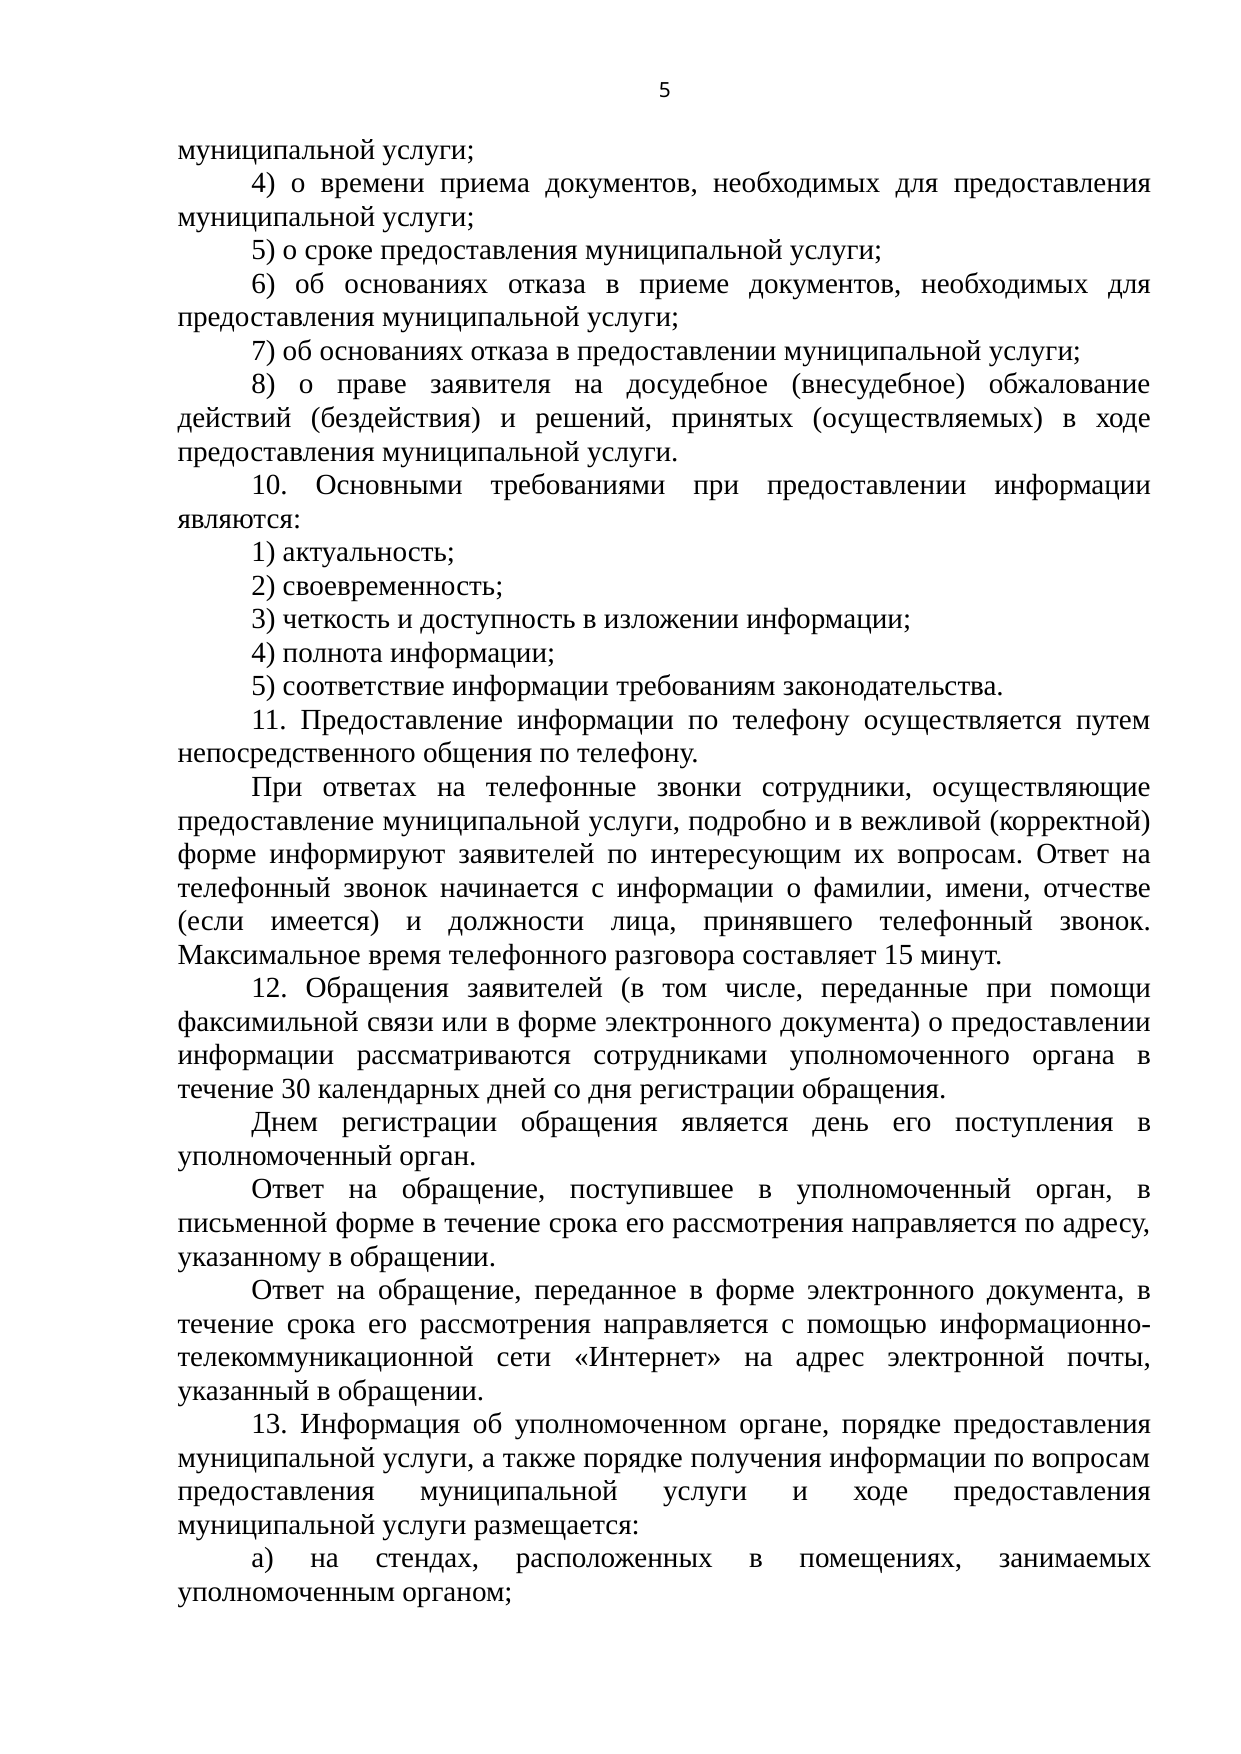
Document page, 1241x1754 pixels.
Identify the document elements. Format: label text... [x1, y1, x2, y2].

text 4) о времени приема документов, необходимых для предоставления муниципальной услуги; [177, 165, 1152, 232]
text Днем регистрации обращения является день его поступления в уполномоченный орган. [177, 1104, 1152, 1172]
text 12. Обращения заявителей (в том числе, переданные при помощи факсимильной связи или в форме электронного документа) о предоставлении информации рассматриваются сотрудниками уполномоченного органа в течение 30 календарных дней со дня регистрации обращения. [177, 970, 1152, 1104]
text а) на стендах, расположенных в помещениях, занимаемых уполномоченным органом; [177, 1541, 1152, 1608]
text Ответ на обращение, переданное в форме электронного документа, в течение срока его рассмотрения направляется с помощью информационно-телекоммуникационной сети «Интернет» на адрес электронной почты, указанный в обращении. [177, 1272, 1152, 1406]
text 8) о праве заявителя на досудебное (внесудебное) обжалование действий (бездействия) и решений, принятых (осуществляемых) в ходе предоставления муниципальной услуги. [177, 367, 1152, 467]
text 11. Предоставление информации по телефону осуществляется путем непосредственного общения по телефону. [177, 702, 1152, 769]
text 5) о сроке предоставления муниципальной услуги; [177, 232, 1152, 266]
text 7) об основаниях отказа в предоставлении муниципальной услуги; [177, 333, 1152, 367]
text 5) соответствие информации требованиям законодательства. [177, 668, 1152, 702]
text 3) четкость и доступность в изложении информации; [177, 601, 1152, 635]
text 10. Основными требованиями при предоставлении информации являются: [177, 467, 1152, 534]
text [177, 132, 1152, 165]
text 2) своевременность; [177, 568, 1152, 601]
text Ответ на обращение, поступившее в уполномоченный орган, в письменной форме в течение срока его рассмотрения направляется по адресу, указанному в обращении. [177, 1172, 1152, 1272]
text 1) актуальность; [177, 534, 1152, 568]
text При ответах на телефонные звонки сотрудники, осуществляющие предоставление муниципальной услуги, подробно и в вежливой (корректной) форме информируют заявителей по интересующим их вопросам. Ответ на телефонный звонок начинается с информации о фамилии, имени, отчестве (если имеется) и должности лица, принявшего телефонный звонок. Максимальное время телефонного разговора составляет 15 минут. [177, 769, 1152, 970]
text 6) об основаниях отказа в приеме документов, необходимых для предоставления муниципальной услуги; [177, 266, 1152, 333]
text 4) полнота информации; [177, 635, 1152, 668]
text 13. Информация об уполномоченном органе, порядке предоставления муниципальной услуги, а также порядке получения информации по вопросам предоставления муниципальной услуги и ходе предоставления муниципальной услуги размещается: [177, 1406, 1152, 1541]
